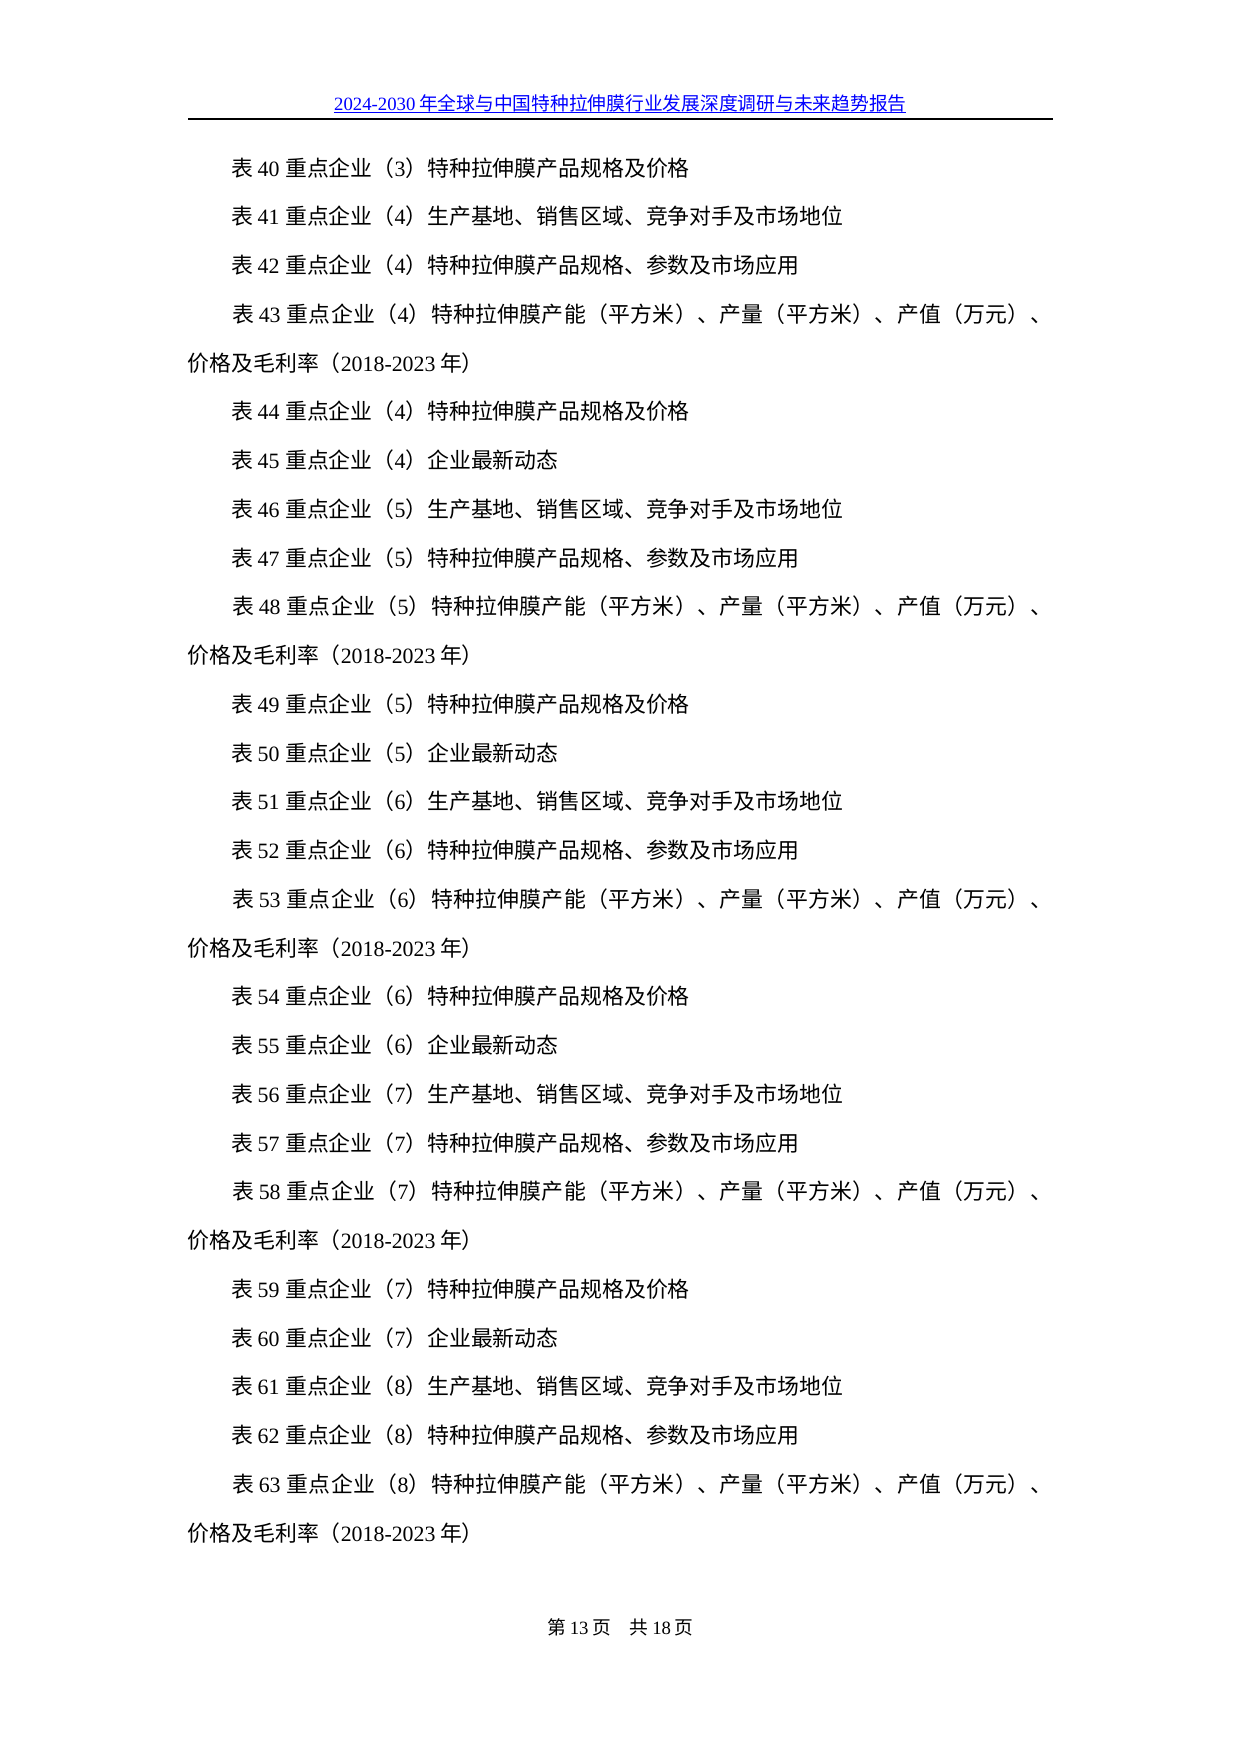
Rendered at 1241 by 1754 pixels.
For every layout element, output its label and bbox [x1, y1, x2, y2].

text [187, 150, 1053, 1548]
